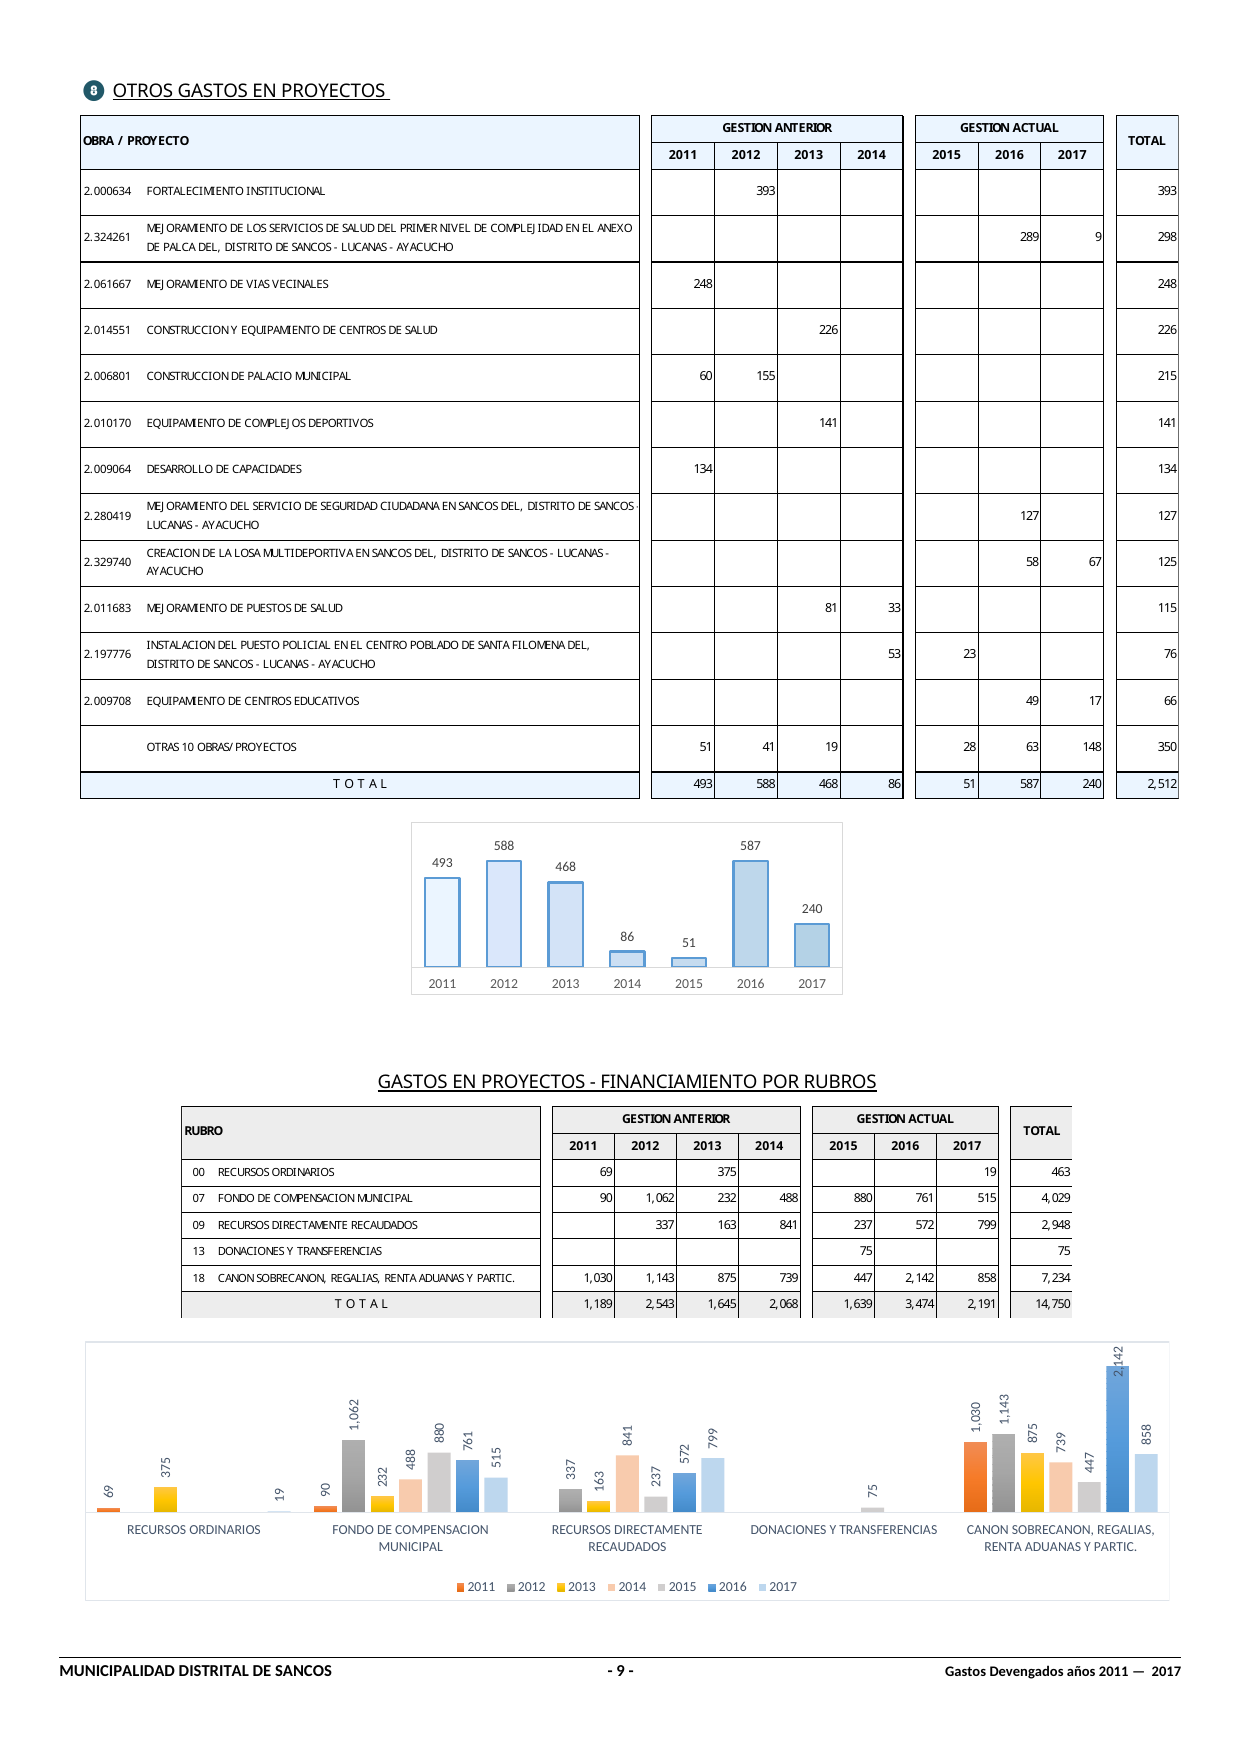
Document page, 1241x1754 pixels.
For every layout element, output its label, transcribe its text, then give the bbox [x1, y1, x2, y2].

table_header ❽ OTROS GASTOS EN PROYECTOS [59, 71, 1195, 1001]
table_header GASTOS EN PROYECTOS - FINANCIAMIENTO POR RUBROS [59, 1024, 1195, 1607]
